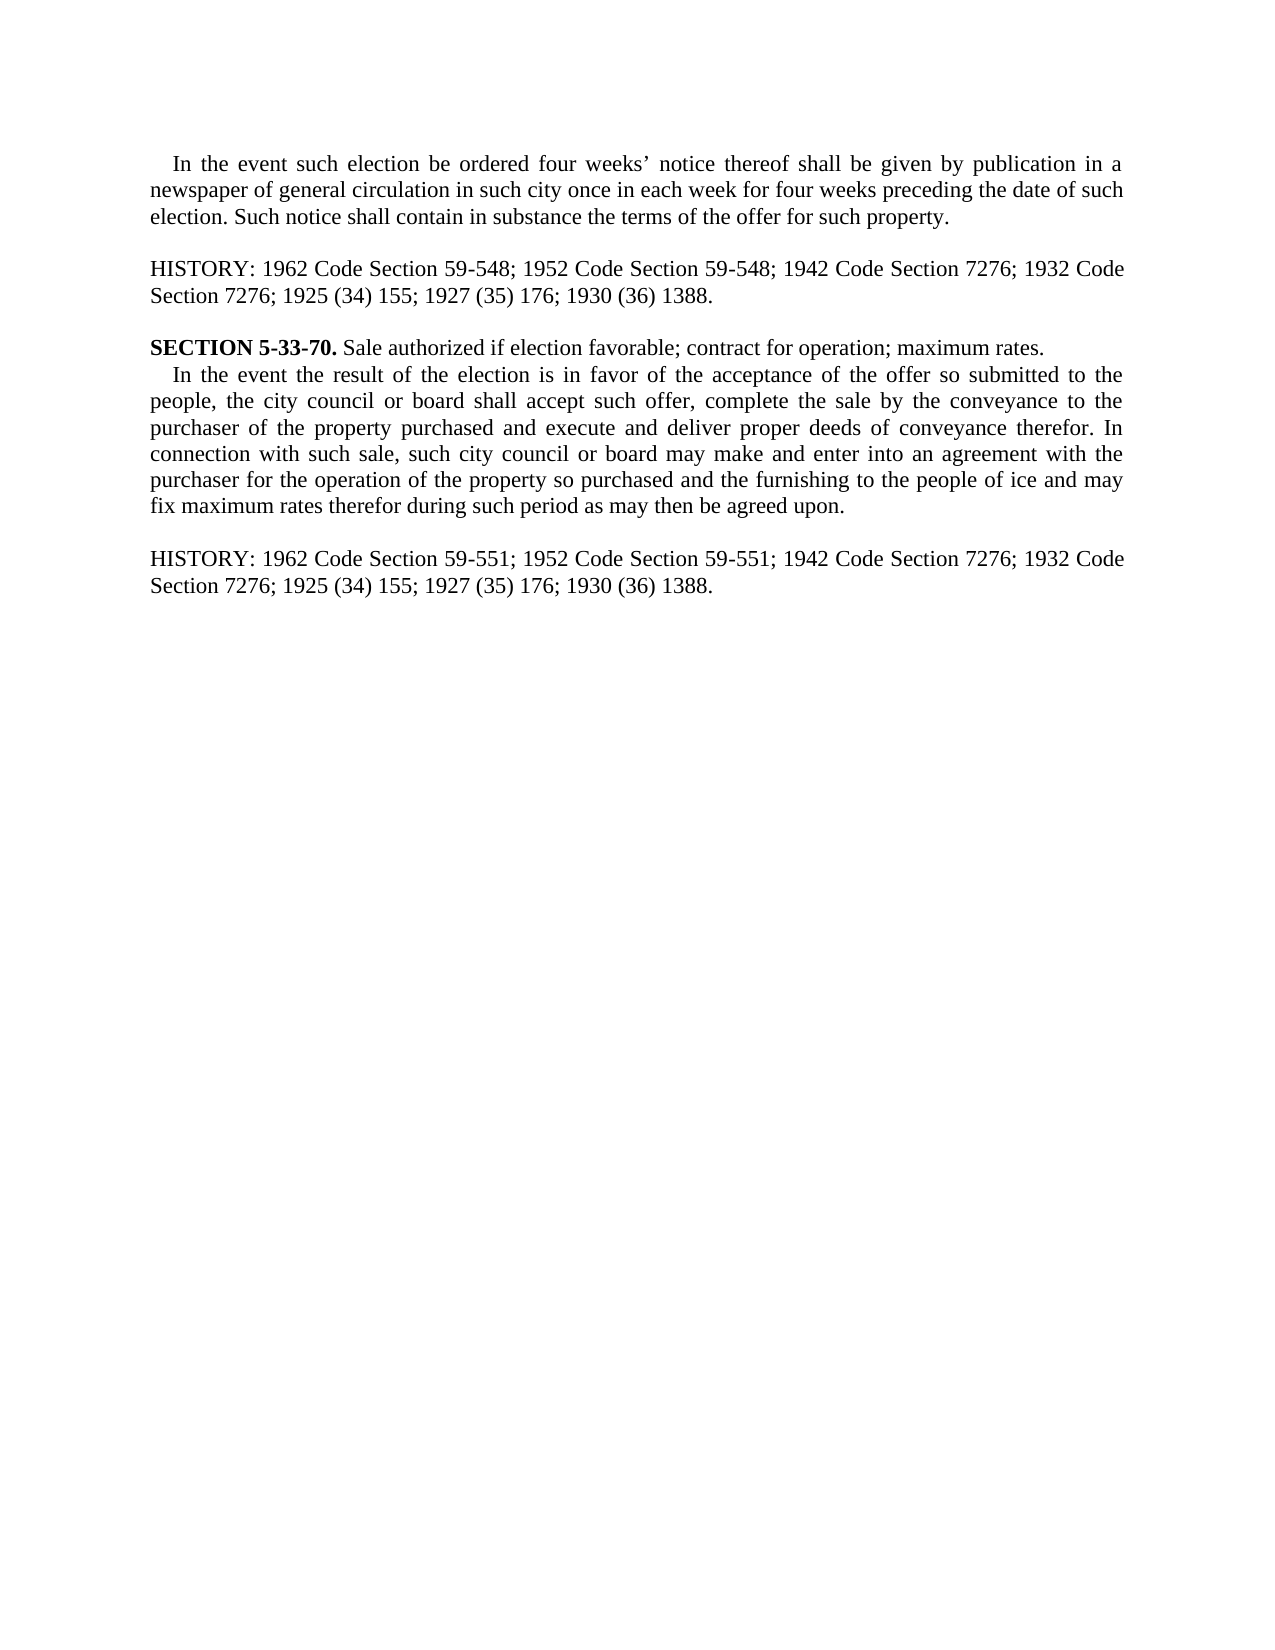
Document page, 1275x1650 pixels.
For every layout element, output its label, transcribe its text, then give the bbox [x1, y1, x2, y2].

text HISTORY: 1962 Code Section 59-551; 1952 Code Section 59-551; 1942 Code Section 7276; 1932 Code Section 7276; 1925 (34) 155; 1927 (35) 176; 1930 (36) 1388. [150, 545, 1125, 598]
text In the event such election be ordered four weeks’ notice thereof shall be given by publication in a newspaper of general circulation in such city once in each week for four weeks preceding the date of such election. Such notice shall contain in substance the terms of the offer for such property. [150, 150, 1125, 229]
text In the event the result of the election is in favor of the acceptance of the offer so submitted to the people, the city council or board shall accept such offer, complete the sale by the conveyance to the purchaser of the property purchased and execute and deliver proper deeds of conveyance therefor. In connection with such sale, such city council or board may make and enter into an agreement with the purchaser for the operation of the property so purchased and the furnishing to the people of ice and may fix maximum rates therefor during such period as may then be agreed upon. [150, 361, 1125, 519]
text HISTORY: 1962 Code Section 59-548; 1952 Code Section 59-548; 1942 Code Section 7276; 1932 Code Section 7276; 1925 (34) 155; 1927 (35) 176; 1930 (36) 1388. [150, 255, 1125, 308]
text SECTION 5-33-70. Sale authorized if election favorable; contract for operation; maximum rates. [150, 334, 1125, 361]
